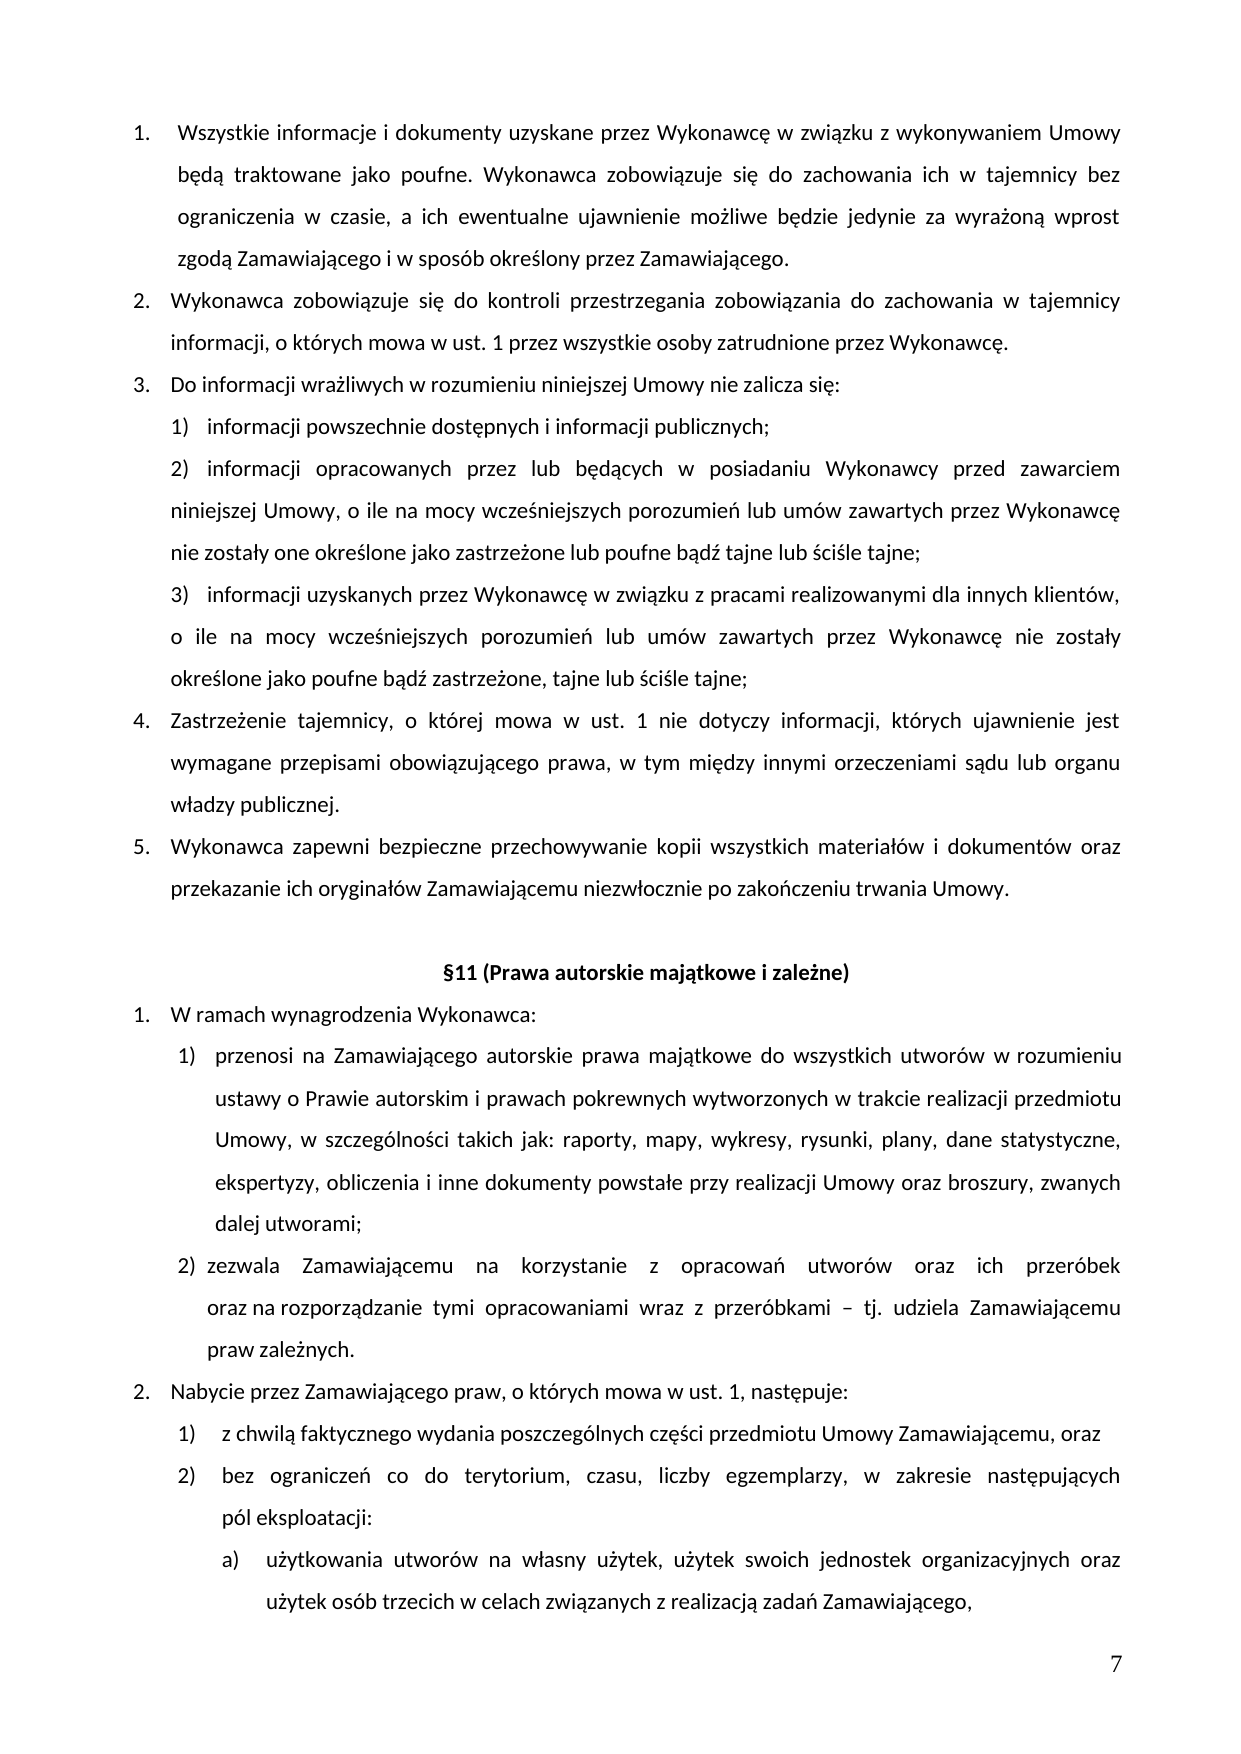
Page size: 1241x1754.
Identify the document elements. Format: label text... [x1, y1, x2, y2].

text §11 (Prawa autorskie majątkowe i zależne) [170, 958, 1122, 986]
list przenosi na Zamawiającego autorskie prawa majątkowe do wszystkich utworów w rozumieniu ustawy o Prawie autorskim i prawach pokrewnych wytworzonych w trakcie realizacji przedmiotu Umowy, w szczególności takich jak: raporty, mapy, wykresy, rysunki, plany, dane statystyczne, ekspertyzy, obliczenia i inne dokumenty powstałe przy realizacji Umowy oraz broszury, zwanych dalej utworami; [177, 1042, 1122, 1238]
text 1) informacji powszechnie dostępnych i informacji publicznych; [170, 412, 1122, 440]
text 2) informacji opracowanych przez lub będących w posiadaniu Wykonawcy przed zawarciem niniejszej Umowy, o ile na mocy wcześniejszych porozumień lub umów zawartych przez Wykonawcę nie zostały one określone jako zastrzeżone lub poufne bądź tajne lub ściśle tajne; [170, 454, 1122, 566]
list użytkowania utworów na własny użytek, użytek swoich jednostek organizacyjnych oraz użytek osób trzecich w celach związanych z realizacją zadań Zamawiającego, [222, 1545, 1122, 1615]
list W ramach wynagrodzenia Wykonawca: [133, 1000, 1122, 1028]
text 3) informacji uzyskanych przez Wykonawcę w związku z pracami realizowanymi dla innych klientów, o ile na mocy wcześniejszych porozumień lub umów zawartych przez Wykonawcę nie zostały określone jako poufne bądź zastrzeżone, tajne lub ściśle tajne; [170, 580, 1122, 692]
list zezwala Zamawiającemu na korzystanie z opracowań utworów oraz ich przeróbek oraz na rozporządzanie tymi opracowaniami wraz z przeróbkami – tj. udziela Zamawiającemu praw zależnych. [177, 1252, 1122, 1363]
list z chwilą faktycznego wydania poszczególnych części przedmiotu Umowy Zamawiającemu, oraz [177, 1419, 1122, 1447]
list bez ograniczeń co do terytorium, czasu, liczby egzemplarzy, w zakresie następujących pól eksploatacji: [177, 1461, 1122, 1531]
text 5. Wykonawca zapewni bezpieczne przechowywanie kopii wszystkich materiałów i dokumentów oraz przekazanie ich oryginałów Zamawiającemu niezwłocznie po zakończeniu trwania Umowy. [133, 832, 1122, 902]
text 4. Zastrzeżenie tajemnicy, o której mowa w ust. 1 nie dotyczy informacji, których ujawnienie jest wymagane przepisami obowiązującego prawa, w tym między innymi orzeczeniami sądu lub organu władzy publicznej. [133, 706, 1122, 818]
text 2. Wykonawca zobowiązuje się do kontroli przestrzegania zobowiązania do zachowania w tajemnicy informacji, o których mowa w ust. 1 przez wszystkie osoby zatrudnione przez Wykonawcę. [133, 286, 1122, 356]
text 1. Wszystkie informacje i dokumenty uzyskane przez Wykonawcę w związku z wykonywaniem Umowy będą traktowane jako poufne. Wykonawca zobowiązuje się do zachowania ich w tajemnicy bez ograniczenia w czasie, a ich ewentualne ujawnienie możliwe będzie jedynie za wyrażoną wprost zgodą Zamawiającego i w sposób określony przez Zamawiającego. [133, 118, 1122, 272]
list Nabycie przez Zamawiającego praw, o których mowa w ust. 1, następuje: [133, 1377, 1122, 1406]
text 3. Do informacji wrażliwych w rozumieniu niniejszej Umowy nie zalicza się: [133, 370, 1122, 398]
